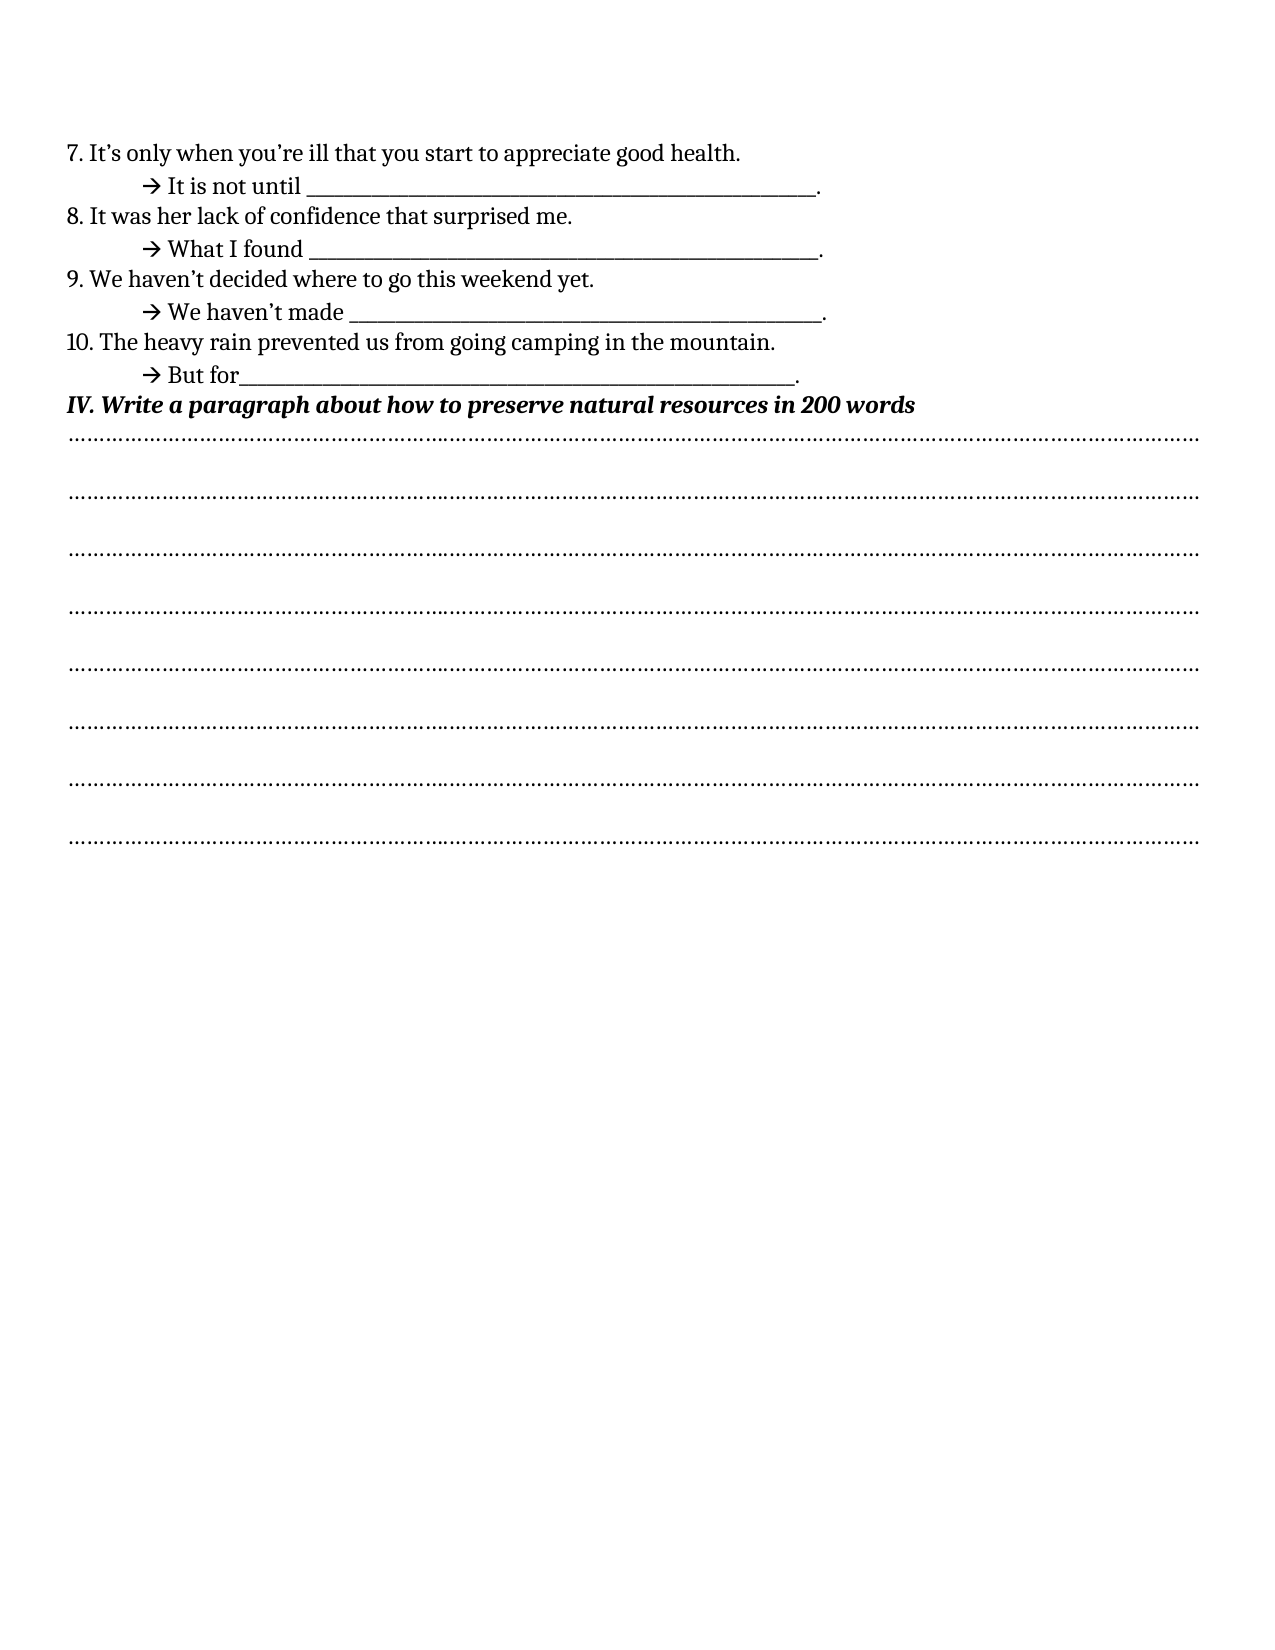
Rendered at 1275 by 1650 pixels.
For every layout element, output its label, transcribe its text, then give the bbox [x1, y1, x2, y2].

text 🡪 What I found _______________________________________________________. [142, 231, 1200, 265]
text 🡪 We haven’t made ___________________________________________________. [67, 294, 1219, 328]
text 8. It was her lack of confidence that surprised me. [67, 202, 1200, 231]
text IV. Write a paragraph about how to preserve natural resources in 200 words [67, 391, 1219, 419]
text 9. We haven’t decided where to go this weekend yet. [67, 265, 1200, 294]
text 🡪 But for____________________________________________________________. [67, 356, 1219, 391]
text …………………………………………………….………………………………………………………………………………………………………… [67, 477, 1219, 506]
text …………………………………………………….………………………………………………………………………………………………………… [67, 649, 1219, 678]
text 10. The heavy rain prevented us from going camping in the mountain. [67, 328, 1219, 356]
text …………………………………………………….………………………………………………………………………………………………………… [67, 534, 1219, 563]
text …………………………………………………….………………………………………………………………………………………………………… [67, 707, 1219, 736]
text 🡪 It is not until _______________________________________________________. [142, 168, 1200, 202]
text …………………………………………………….………………………………………………………………………………………………………… [67, 419, 1219, 448]
text …………………………………………………….………………………………………………………………………………………………………… [67, 592, 1219, 621]
text …………………………………………………….………………………………………………………………………………………………………… [67, 822, 1219, 851]
text 7. It’s only when you’re ill that you start to appreciate good health. [67, 139, 1200, 168]
text …………………………………………………….………………………………………………………………………………………………………… [67, 764, 1219, 793]
